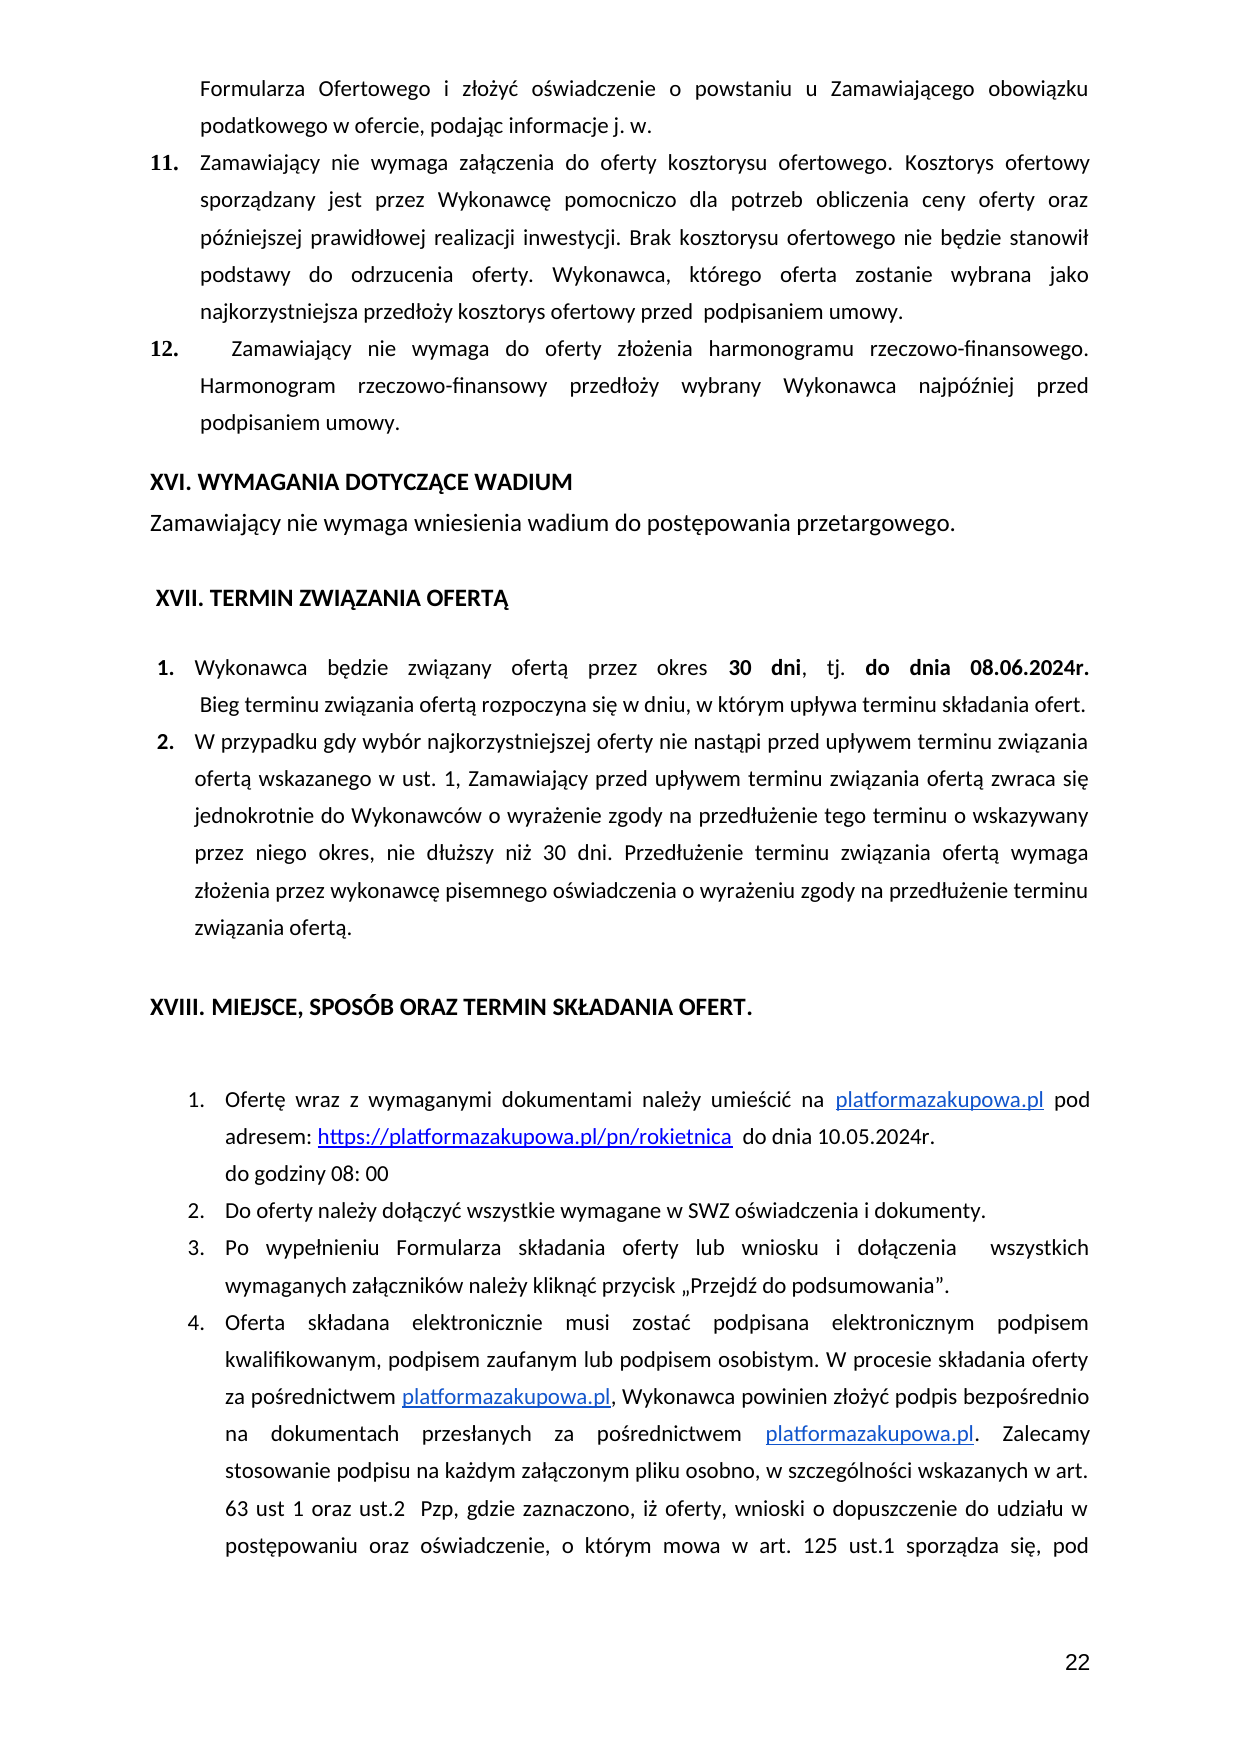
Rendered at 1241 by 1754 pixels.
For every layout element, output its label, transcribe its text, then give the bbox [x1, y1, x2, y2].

list do godziny 08: 00 [225, 1159, 1090, 1187]
subtitle XVIII. MIEJSCE, SPOSÓB ORAZ TERMIN SKŁADANIA OFERT. [150, 991, 1090, 1072]
text XVII. TERMIN ZWIĄZANIA OFERTĄ [150, 548, 1090, 613]
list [150, 74, 1090, 139]
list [187, 1308, 1090, 1559]
list Po wypełnieniu Formularza składania oferty lub wniosku i dołączenia wszystkich wymaganych załączników należy kliknąć przycisk „Przejdź do podsumowania”. [187, 1233, 1090, 1299]
list Zamawiający nie wymaga do oferty złożenia harmonogramu rzeczowo-finansowego. Harmonogram rzeczowo-finansowy przedłoży wybrany Wykonawca najpóźniej przed podpisaniem umowy. [150, 334, 1090, 437]
list Wykonawca będzie związany ofertą przez okres 30 dni, tj. do dnia 08.06.2024r. Bieg terminu związania ofertą rozpoczyna się w dniu, w którym upływa terminu składania ofert. [157, 653, 1090, 718]
list W przypadku gdy wybór najkorzystniejszej oferty nie nastąpi przed upływem terminu związania ofertą wskazanego w ust. 1, Zamawiający przed upływem terminu związania ofertą zwraca się jednokrotnie do Wykonawców o wyrażenie zgody na przedłużenie tego terminu o wskazywany przez niego okres, nie dłuższy niż 30 dni. Przedłużenie terminu związania ofertą wymaga złożenia przez wykonawcę pisemnego oświadczenia o wyrażeniu zgody na przedłużenie terminu związania ofertą. [157, 727, 1090, 941]
subtitle XVI. WYMAGANIA DOTYCZĄCE WADIUM Zamawiający nie wymaga wniesienia wadium do postępowania przetargowego. [150, 467, 1090, 538]
list Do oferty należy dołączyć wszystkie wymagane w SWZ oświadczenia i dokumenty. [187, 1196, 1090, 1224]
list Ofertę wraz z wymaganymi dokumentami należy umieścić na platformazakupowa.pl pod adresem: https://platformazakupowa.pl/pn/rokietnica do dnia 10.05.2024r. [187, 1085, 1090, 1150]
list Zamawiający nie wymaga załączenia do oferty kosztorysu ofertowego. Kosztorys ofertowy sporządzany jest przez Wykonawcę pomocniczo dla potrzeb obliczenia ceny oferty oraz późniejszej prawidłowej realizacji inwestycji. Brak kosztorysu ofertowego nie będzie stanowił podstawy do odrzucenia oferty. Wykonawca, którego oferta zostanie wybrana jako najkorzystniejsza przedłoży kosztorys ofertowy przed podpisaniem umowy. [150, 148, 1090, 325]
